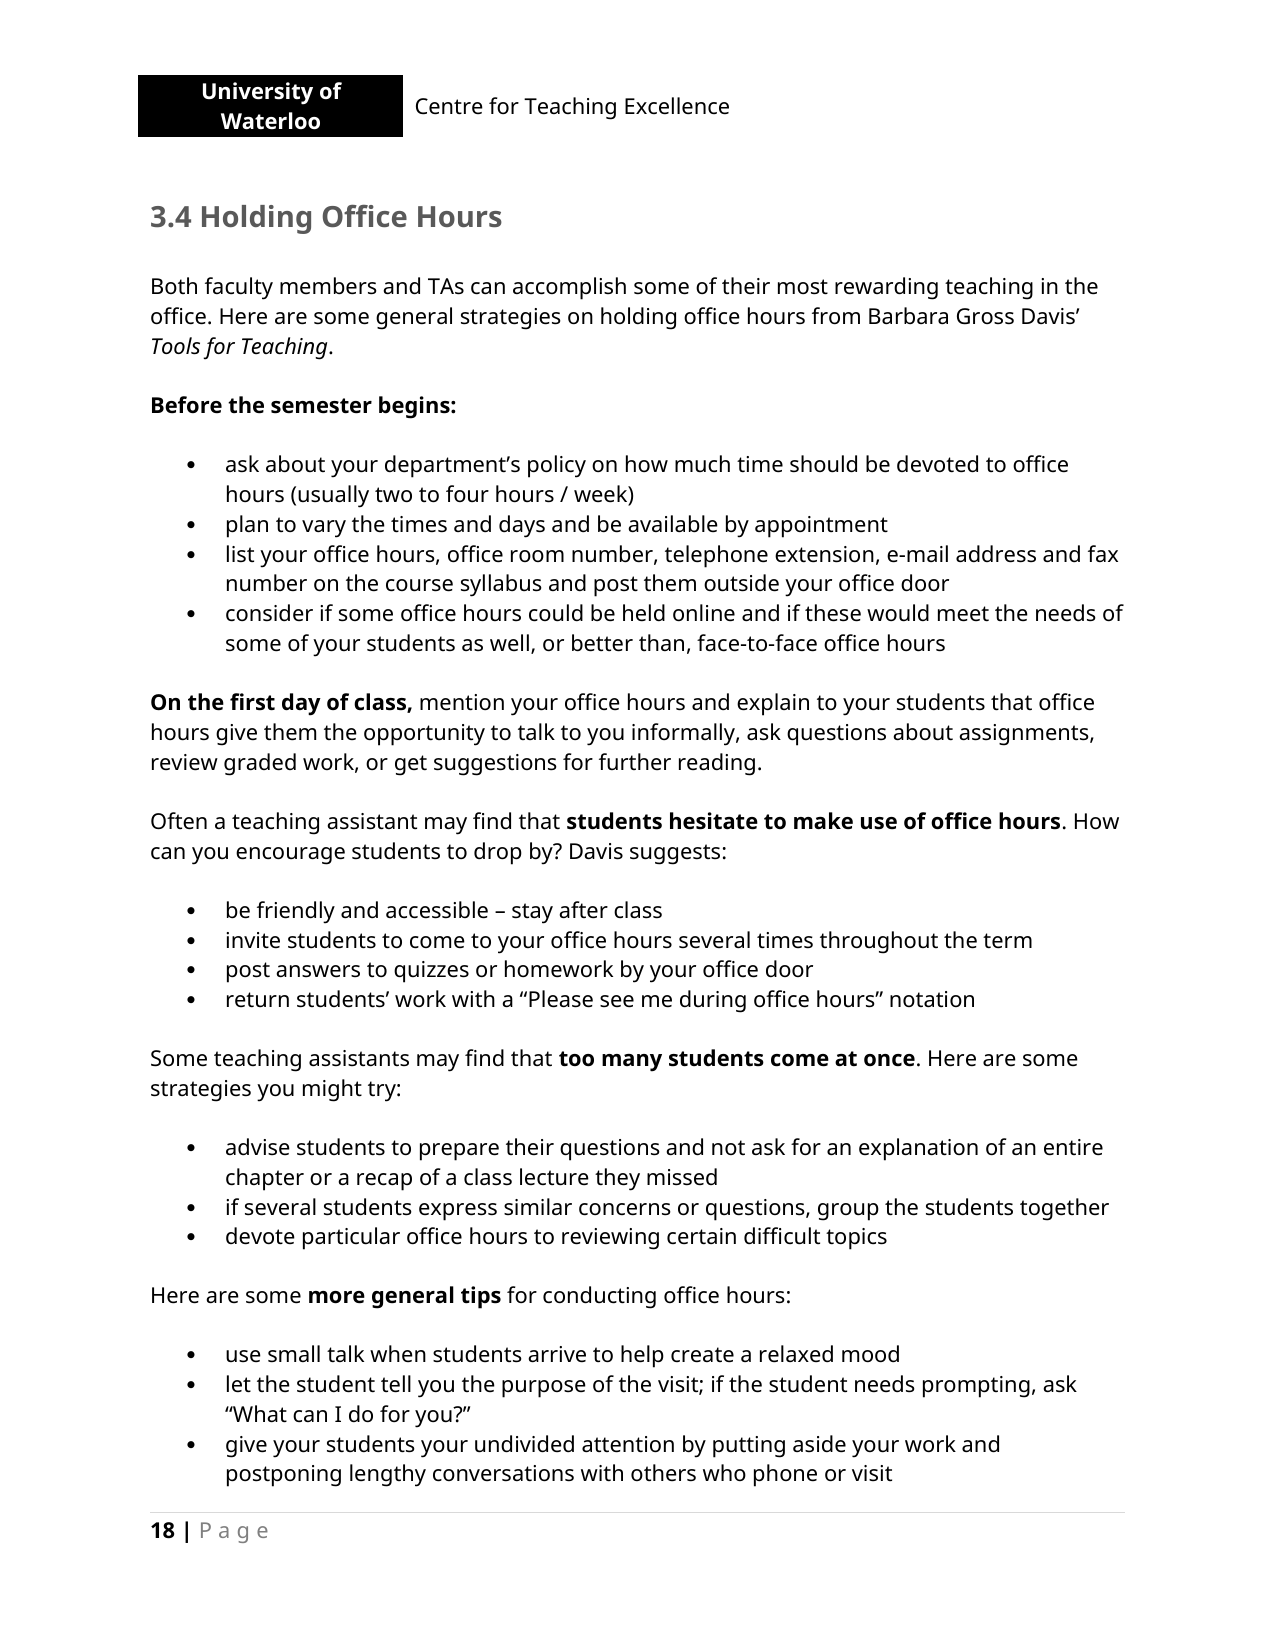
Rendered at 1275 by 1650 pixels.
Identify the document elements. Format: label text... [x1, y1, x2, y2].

list ask about your department’s policy on how much time should be devoted to office hours (usually two to four hours / week) [187, 449, 1125, 509]
list let the student tell you the purpose of the visit; if the student needs prompting, ask “What can I do for you?” [187, 1369, 1125, 1428]
list return students’ work with a “Please see me during office hours” notation [187, 984, 1125, 1014]
list give your students your undivided attention by putting aside your work and postponing lengthy conversations with others who phone or visit [187, 1428, 1125, 1488]
text Some teaching assistants may find that too many students come at once. Here are some strategies you might try: [150, 1043, 1125, 1103]
list invite students to come to your office hours several times throughout the term [187, 924, 1125, 954]
list list your office hours, office room number, telephone extension, e-mail address and fax number on the course syllabus and post them outside your office door [187, 538, 1125, 598]
list be friendly and accessible – stay after class [187, 895, 1125, 924]
text Here are some more general tips for conducting office hours: [150, 1280, 1125, 1310]
list devote particular office hours to reviewing certain difficult topics [187, 1221, 1125, 1251]
subtitle 3.4 Holding Office Hours [150, 196, 1125, 236]
list consider if some office hours could be held online and if these would meet the needs of some of your students as well, or better than, face-to-face office hours [187, 598, 1125, 658]
list post answers to quizzes or homework by your office door [187, 954, 1125, 984]
list plan to vary the times and days and be available by appointment [187, 509, 1125, 538]
list use small talk when students arrive to help create a relaxed mood [187, 1339, 1125, 1369]
list advise students to prepare their questions and not ask for an explanation of an entire chapter or a recap of a class lecture they missed [187, 1132, 1125, 1191]
text Both faculty members and TAs can accomplish some of their most rewarding teaching in the office. Here are some general strategies on holding office hours from Barbara Gross Davis’ Tools for Teaching. Before the semester begins: [150, 271, 1125, 420]
list if several students express similar concerns or questions, group the students together [187, 1191, 1125, 1221]
text On the first day of class, mention your office hours and explain to your students that office hours give them the opportunity to talk to you informally, ask questions about assignments, review graded work, or get suggestions for further reading. Often a teaching assistant may find that students hesitate to make use of office hours. How can you encourage students to drop by? Davis suggests: [150, 687, 1125, 866]
